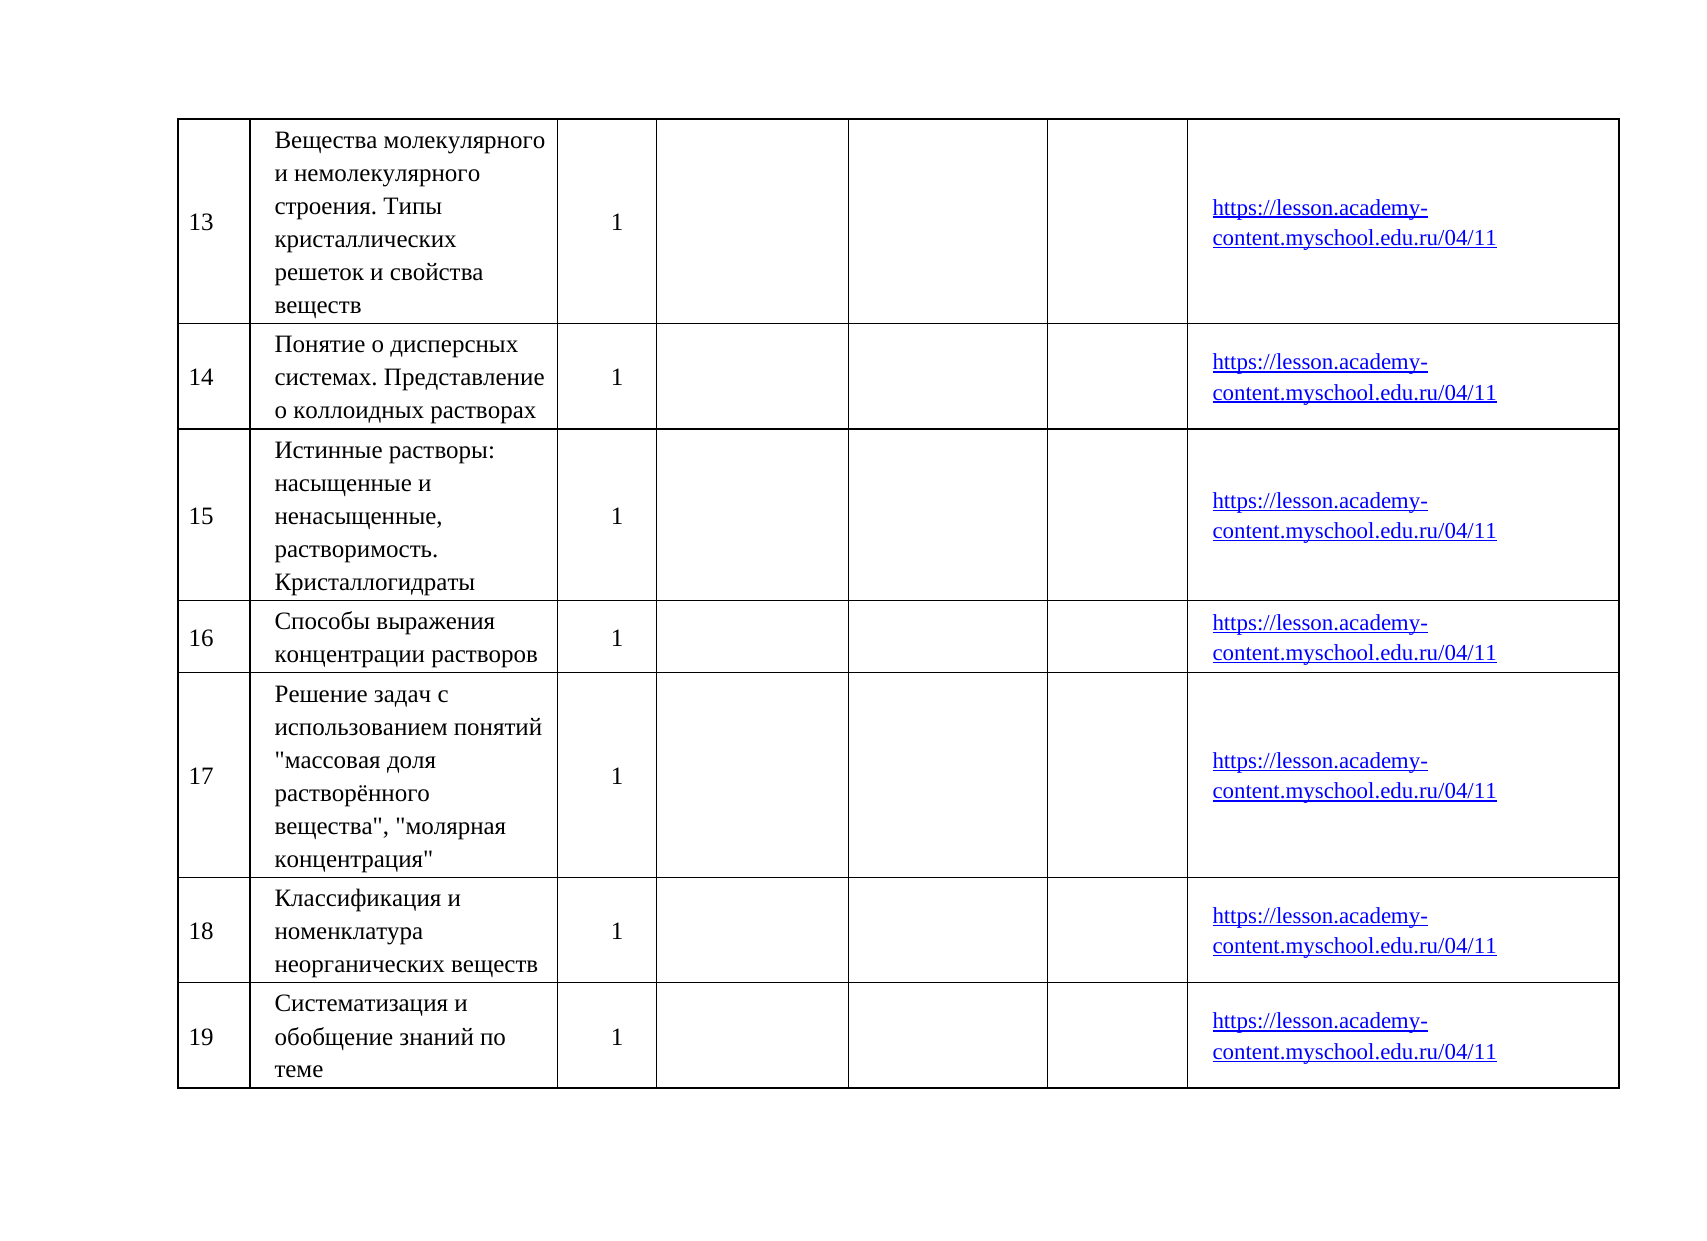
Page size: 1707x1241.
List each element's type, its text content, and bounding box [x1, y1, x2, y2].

table_cell 16 [179, 601, 249, 672]
table_cell [657, 120, 848, 323]
table_cell [849, 120, 1047, 323]
table_cell https://lesson.academy-content.myschool.edu.ru/04/11 [1188, 430, 1618, 599]
table_cell 15 [179, 430, 249, 599]
table_cell https://lesson.academy-content.myschool.edu.ru/04/11 [1188, 983, 1618, 1087]
table_cell 1 [558, 878, 656, 982]
table_cell Способы выражения концентрации растворов [251, 601, 557, 672]
table_cell [657, 878, 848, 982]
table_cell Систематизация и обобщение знаний по теме [251, 983, 557, 1087]
table_cell https://lesson.academy-content.myschool.edu.ru/04/11 [1188, 324, 1618, 428]
table_cell [849, 324, 1047, 428]
table_cell 13 [179, 120, 249, 323]
table_cell Истинные растворы: насыщенные и ненасыщенные, растворимость. Кристаллогидраты [251, 430, 557, 599]
table_cell [1048, 878, 1187, 982]
table_cell 19 [179, 983, 249, 1087]
table_cell [1048, 324, 1187, 428]
table_cell 1 [558, 430, 656, 599]
table_cell 1 [558, 983, 656, 1087]
table_cell [657, 601, 848, 672]
table_cell [849, 673, 1047, 876]
table_cell [657, 673, 848, 876]
table_cell [849, 430, 1047, 599]
table_cell [1048, 120, 1187, 323]
table_cell [849, 983, 1047, 1087]
table_cell https://lesson.academy-content.myschool.edu.ru/04/11 [1188, 673, 1618, 876]
table_cell [657, 324, 848, 428]
table_cell 14 [179, 324, 249, 428]
table_cell 18 [179, 878, 249, 982]
table_cell [1048, 673, 1187, 876]
table_cell 1 [558, 324, 656, 428]
table_cell [657, 430, 848, 599]
table_cell [1048, 983, 1187, 1087]
table_cell Классификация и номенклатура неорганических веществ [251, 878, 557, 982]
table_cell 1 [558, 673, 656, 876]
table_cell Вещества молекулярного и немолекулярного строения. Типы кристаллических решеток и свойства веществ [251, 120, 557, 323]
table_cell 17 [179, 673, 249, 876]
table_cell [849, 878, 1047, 982]
table_cell [657, 983, 848, 1087]
table_cell https://lesson.academy-content.myschool.edu.ru/04/11 [1188, 601, 1618, 672]
table_cell [1048, 601, 1187, 672]
table_cell Понятие о дисперсных системах. Представление о коллоидных растворах [251, 324, 557, 428]
table_cell 1 [558, 601, 656, 672]
table_cell Решение задач с использованием понятий "массовая доля растворённого вещества", "молярная концентрация" [251, 673, 557, 876]
table_cell [849, 601, 1047, 672]
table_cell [1188, 120, 1618, 323]
table_cell 1 [558, 120, 656, 323]
table_cell [1048, 430, 1187, 599]
table_cell https://lesson.academy-content.myschool.edu.ru/04/11 [1188, 878, 1618, 982]
